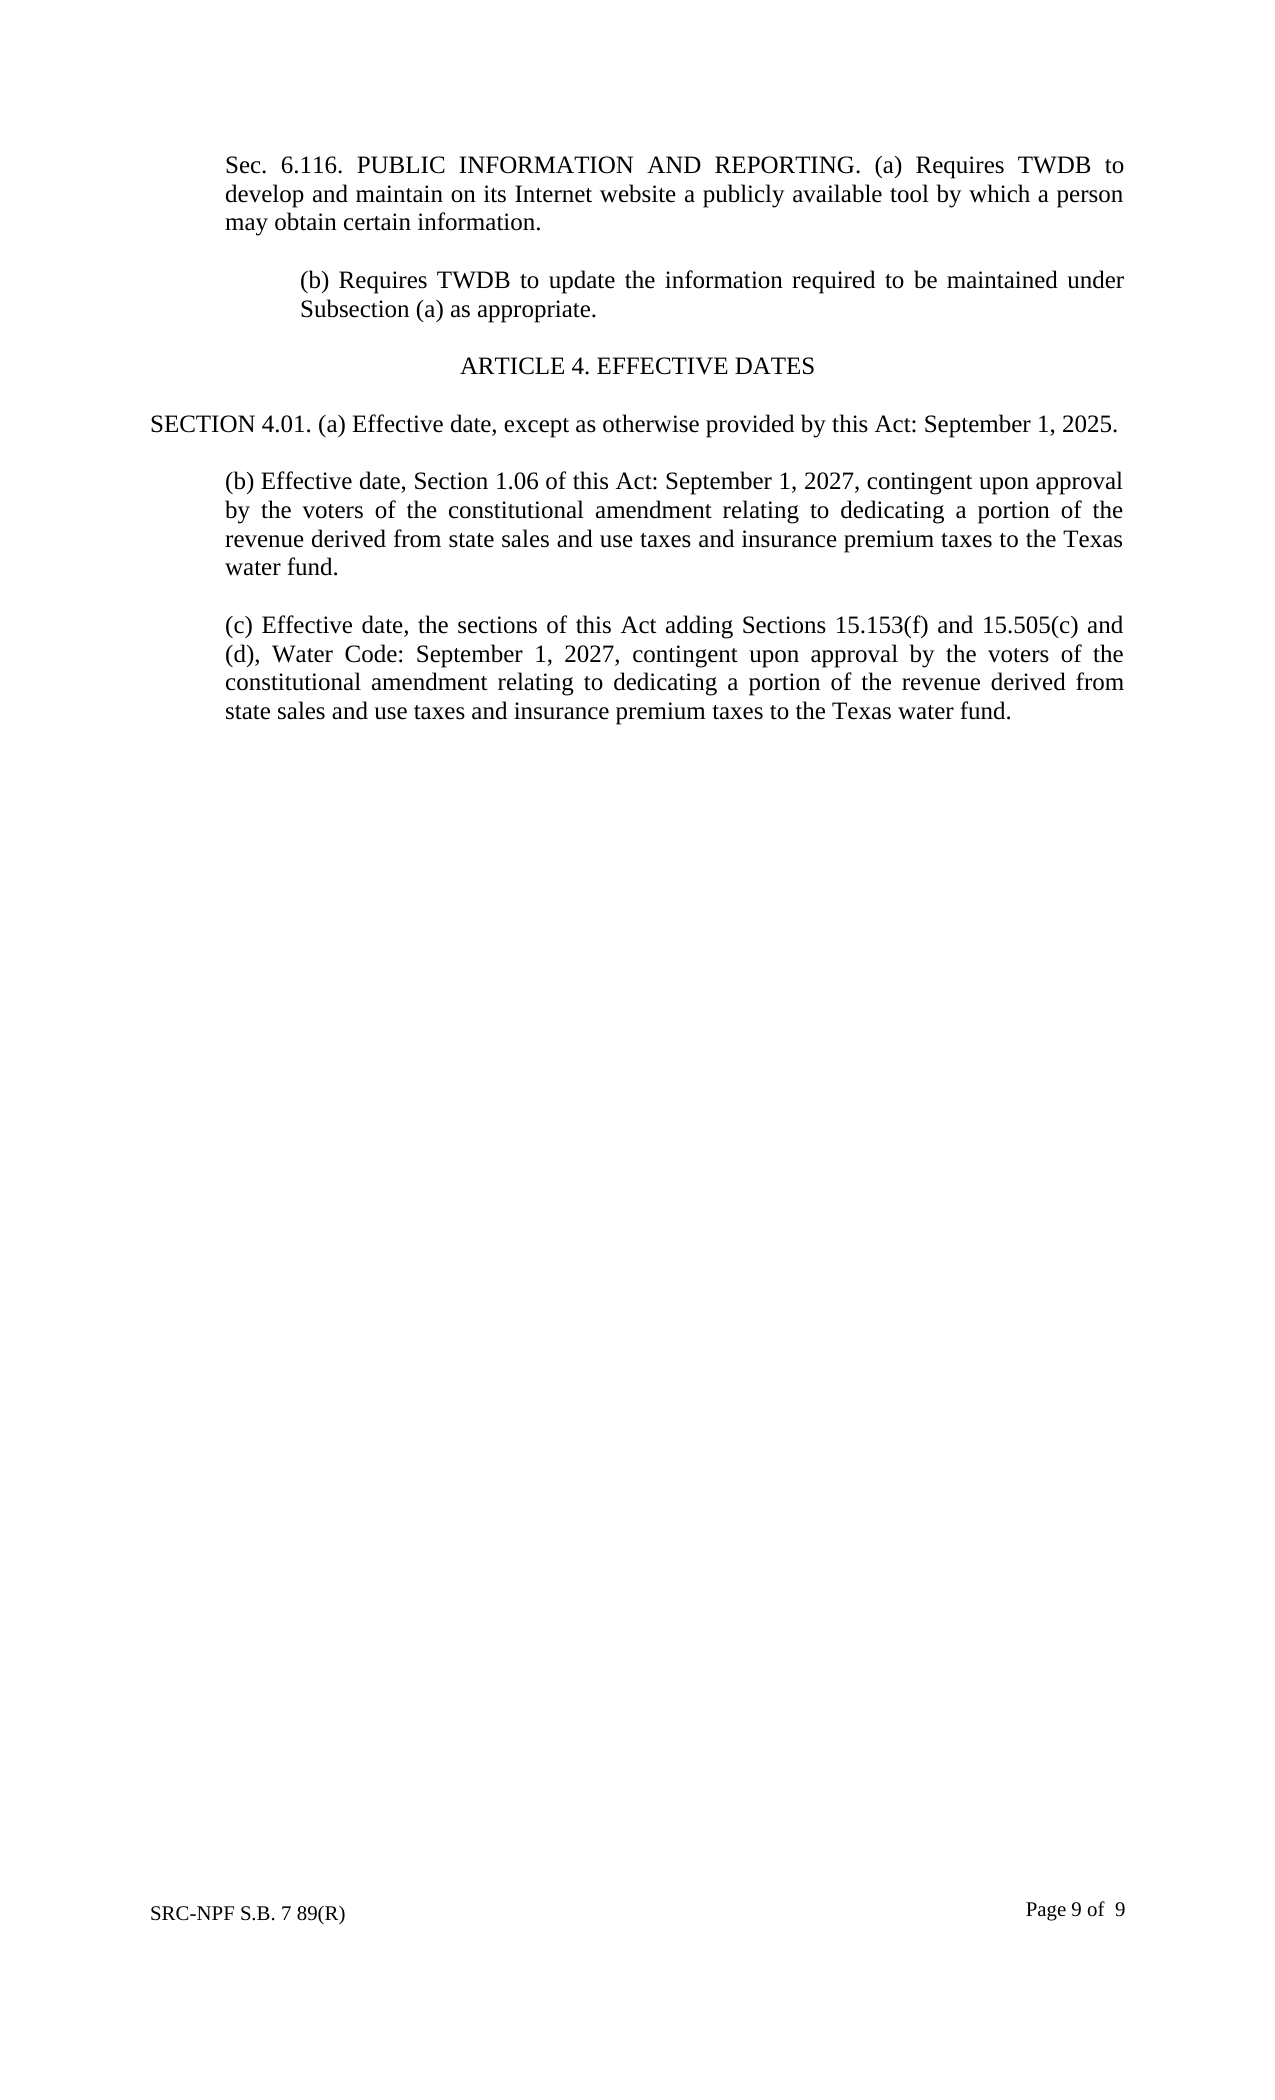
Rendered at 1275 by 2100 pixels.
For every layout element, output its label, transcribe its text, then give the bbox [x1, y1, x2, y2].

text ARTICLE 4. EFFECTIVE DATES [150, 351, 1125, 380]
text (b) Effective date, Section 1.06 of this Act: September 1, 2027, contingent upon approval by the voters of the constitutional amendment relating to dedicating a portion of the revenue derived from state sales and use taxes and insurance premium taxes to the Texas water fund. [225, 466, 1125, 581]
text Sec. 6.116. PUBLIC INFORMATION AND REPORTING. (a) Requires TWDB to develop and maintain on its Internet website a publicly available tool by which a person may obtain certain information. [225, 150, 1125, 236]
text (c) Effective date, the sections of this Act adding Sections 15.153(f) and 15.505(c) and (d), Water Code: September 1, 2027, contingent upon approval by the voters of the constitutional amendment relating to dedicating a portion of the revenue derived from state sales and use taxes and insurance premium taxes to the Texas water fund. [225, 610, 1125, 725]
text SECTION 4.01. (a) Effective date, except as otherwise provided by this Act: September 1, 2025. [150, 409, 1125, 437]
text (b) Requires TWDB to update the information required to be maintained under Subsection (a) as appropriate. [300, 265, 1125, 322]
